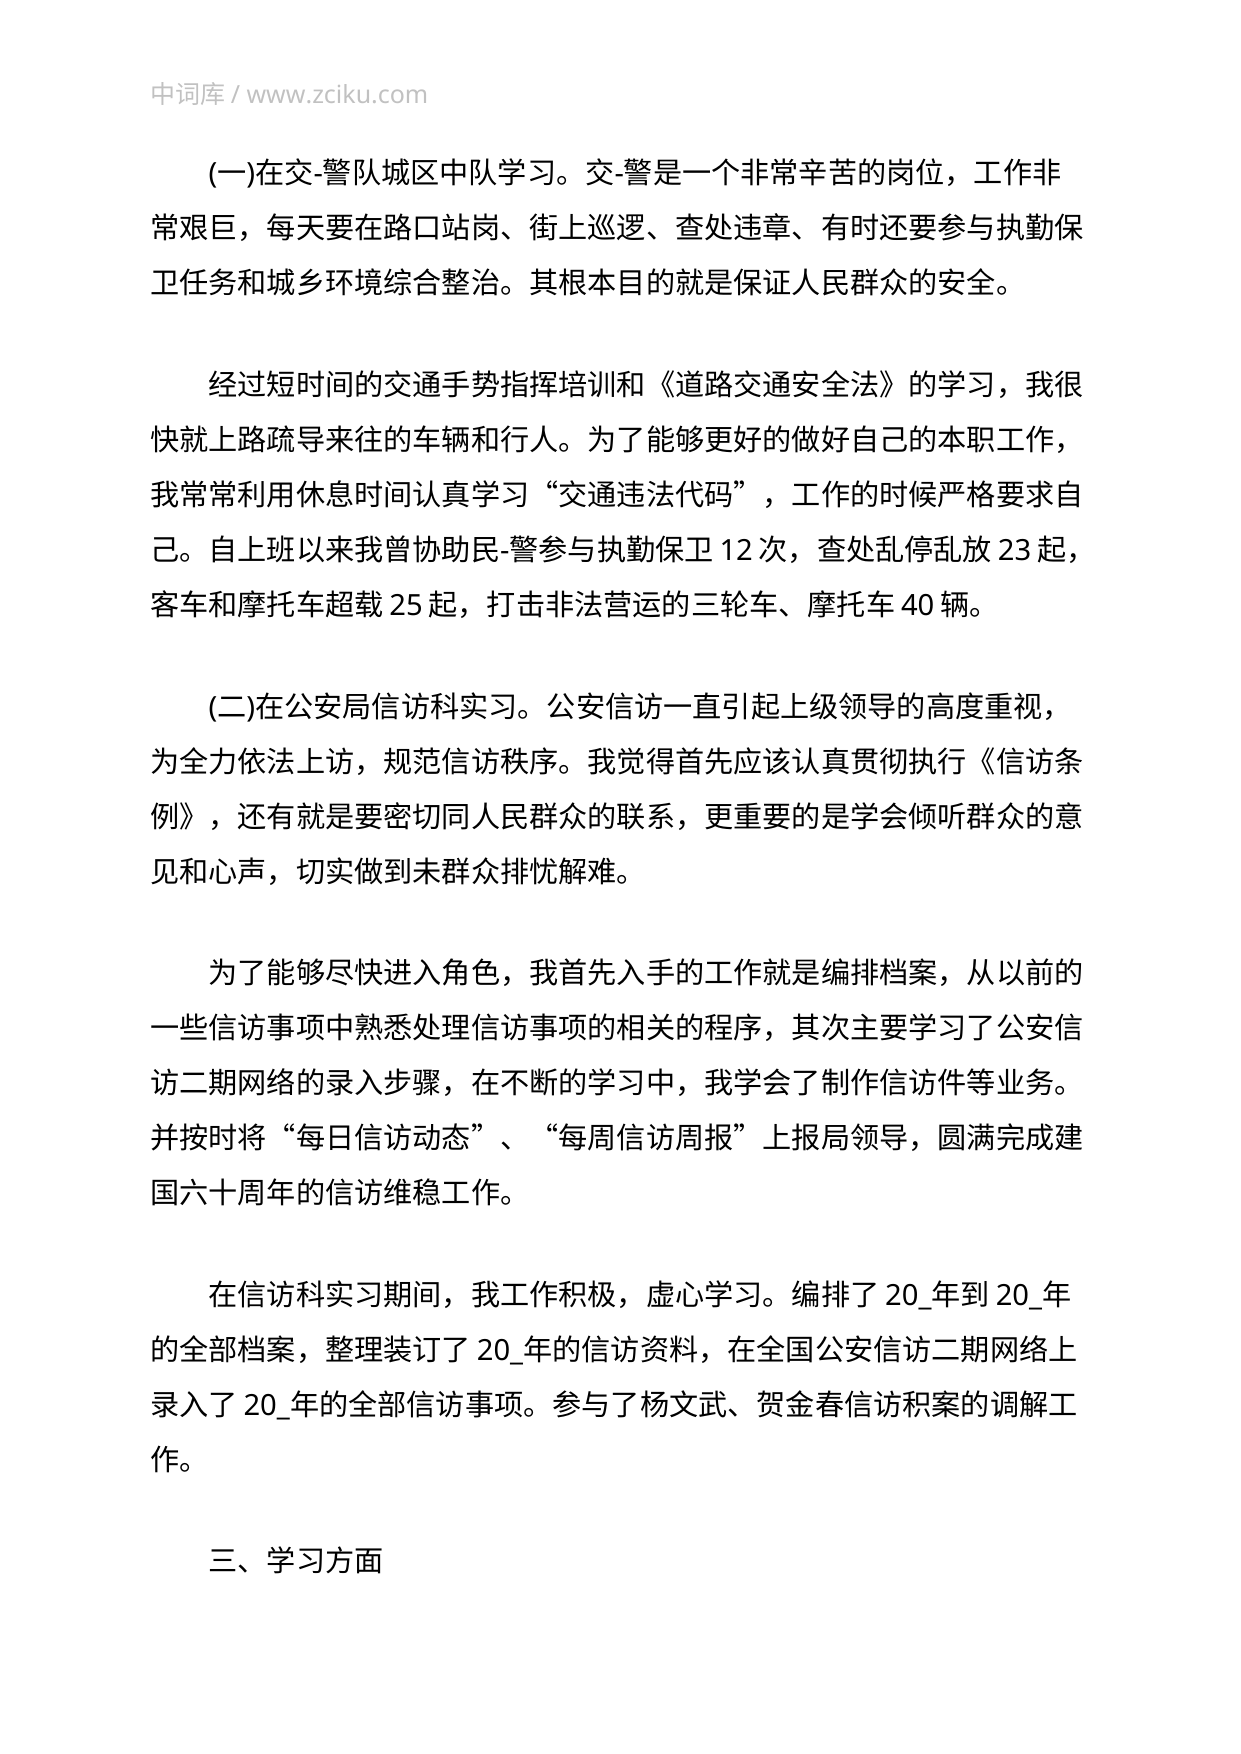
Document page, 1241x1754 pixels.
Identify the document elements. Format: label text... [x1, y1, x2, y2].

text 经过短时间的交通手势指挥培训和《道路交通安全法》的学习，我很快就上路疏导来往的车辆和行人。为了能够更好的做好自己的本职工作，我常常利用休息时间认真学习“交通违法代码”，工作的时候严格要求自己。自上班以来我曾协助民-警参与执勤保卫12次，查处乱停乱放23起，客车和摩托车超载25起，打击非法营运的三轮车、摩托车40辆。 [150, 362, 1090, 624]
text 三、学习方面 [150, 1538, 1090, 1580]
text (二)在公安局信访科实习。公安信访一直引起上级领导的高度重视，为全力依法上访，规范信访秩序。我觉得首先应该认真贯彻执行《信访条例》，还有就是要密切同人民群众的联系，更重要的是学会倾听群众的意见和心声，切实做到未群众排忧解难。 [150, 683, 1090, 890]
text 在信访科实习期间，我工作积极，虚心学习。编排了20_年到20_年的全部档案，整理装订了20_年的信访资料，在全国公安信访二期网络上录入了20_年的全部信访事项。参与了杨文武、贺金春信访积案的调解工作。 [150, 1271, 1090, 1478]
text (一)在交-警队城区中队学习。交-警是一个非常辛苦的岗位，工作非常艰巨，每天要在路口站岗、街上巡逻、查处违章、有时还要参与执勤保卫任务和城乡环境综合整治。其根本目的就是保证人民群众的安全。 [150, 150, 1090, 302]
text 为了能够尽快进入角色，我首先入手的工作就是编排档案，从以前的一些信访事项中熟悉处理信访事项的相关的程序，其次主要学习了公安信访二期网络的录入步骤，在不断的学习中，我学会了制作信访件等业务。并按时将“每日信访动态”、“每周信访周报”上报局领导，圆满完成建国六十周年的信访维稳工作。 [150, 950, 1090, 1212]
